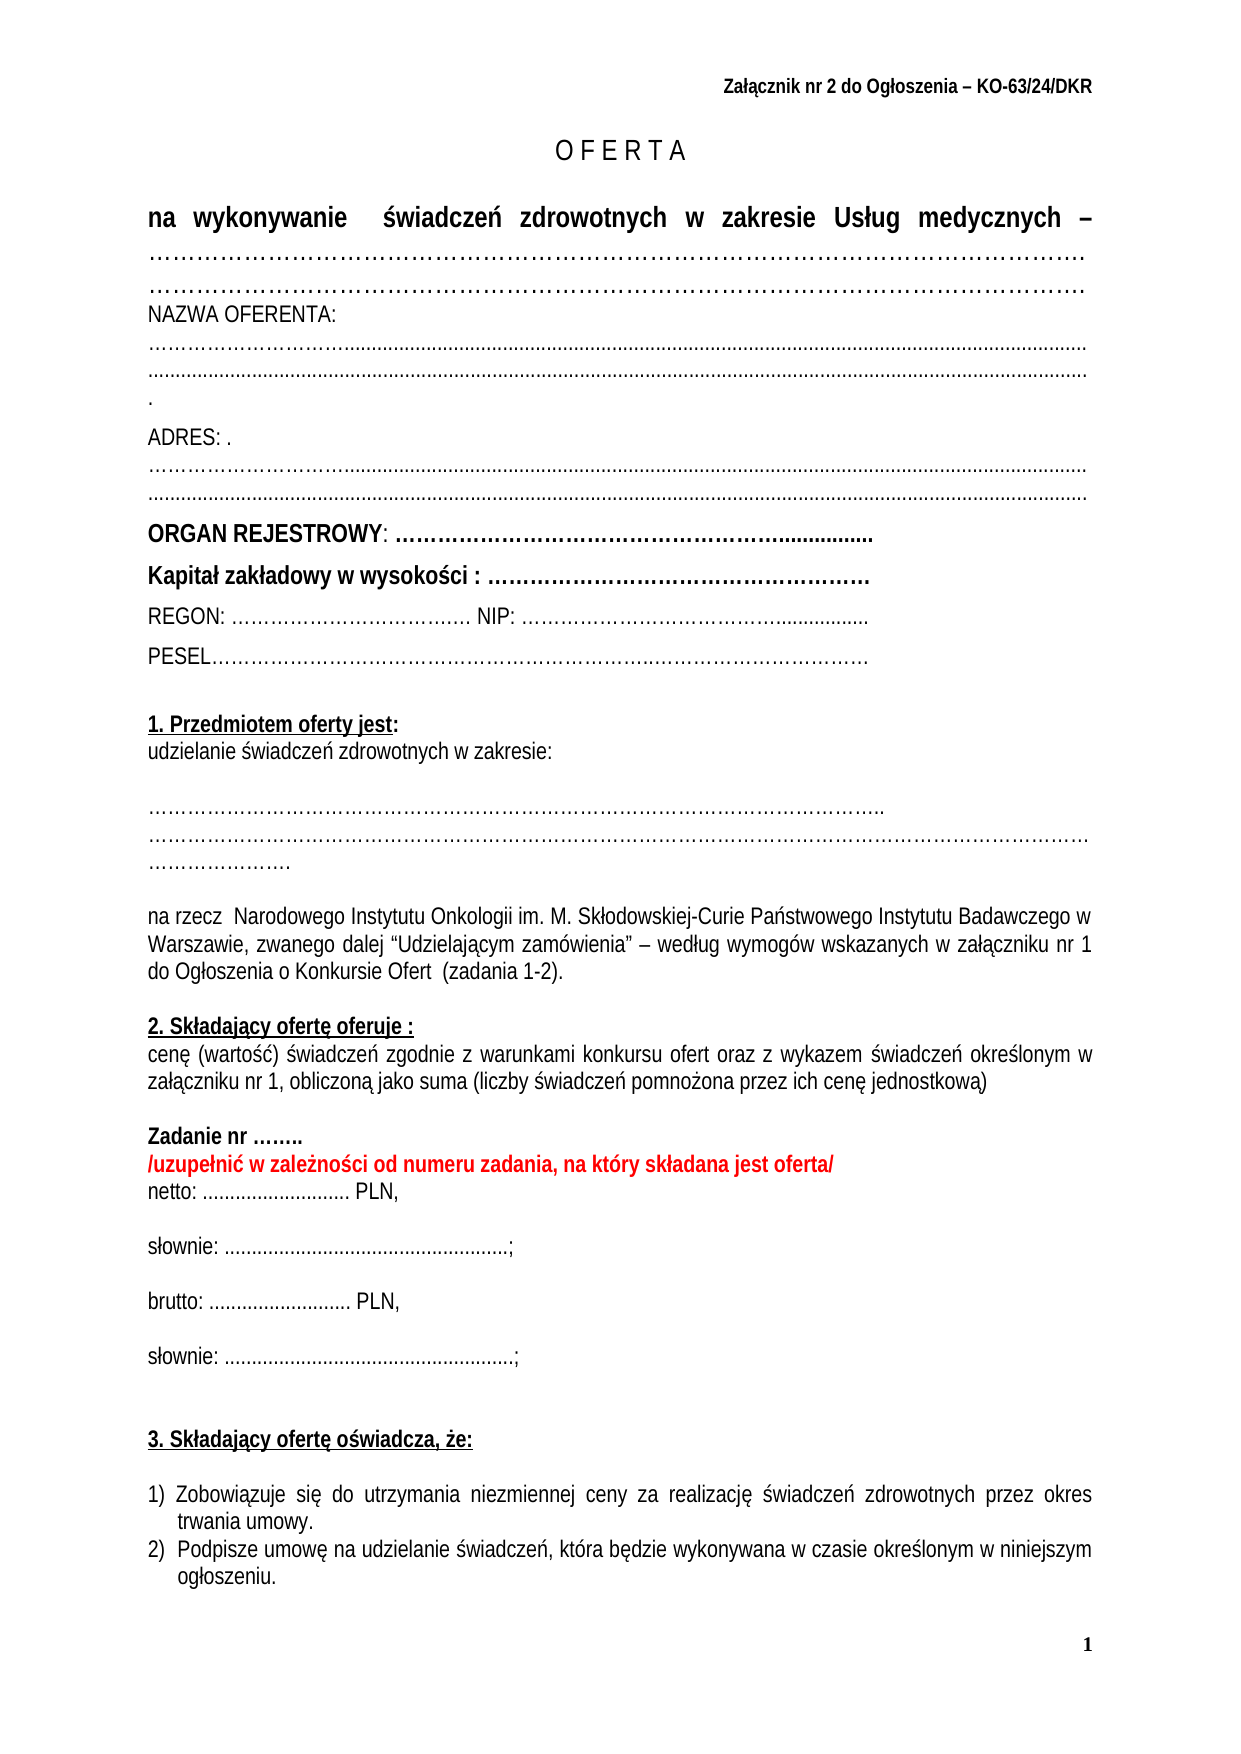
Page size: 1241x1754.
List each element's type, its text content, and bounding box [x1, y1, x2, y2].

text słownie: ....................................................; [148, 1232, 1093, 1260]
text ORGAN REJESTROWY: ………………………………………………................ [148, 518, 1093, 547]
text O F E R T A [148, 133, 1093, 166]
text 1. Przedmiotem oferty jest: [148, 710, 1093, 737]
text /uzupełnić w zależności od numeru zadania, na który składana jest oferta/ [148, 1150, 1093, 1177]
text na rzecz Narodowego Instytutu Onkologii im. M. Skłodowskiej-Curie Państwowego Instytutu Badawczego w Warszawie, zwanego dalej “Udzielającym zamówienia” – według wymogów wskazanych w załączniku nr 1 do Ogłoszenia o Konkursie Ofert (zadania 1-2). [148, 902, 1093, 985]
text netto: ........................... PLN, [148, 1177, 1093, 1205]
text 2) Podpisze umowę na udzielanie świadczeń, która będzie wykonywana w czasie określonym w niniejszym ogłoszeniu. [148, 1535, 1093, 1590]
text Kapitał zakładowy w wysokości : ……………………………………………… [148, 560, 1093, 590]
text brutto: .......................... PLN, [148, 1287, 1093, 1315]
text cenę (wartość) świadczeń zgodnie z warunkami konkursu ofert oraz z wykazem świadczeń określonym w załączniku nr 1, obliczoną jako suma (liczby świadczeń pomnożona przez ich cenę jednostkową) [148, 1040, 1093, 1095]
text 3. Składający ofertę oświadcza, że: [148, 1425, 1093, 1452]
text 2. Składający ofertę oferuje : [148, 1012, 1093, 1040]
text udzielanie świadczeń zdrowotnych w zakresie: [148, 737, 1093, 765]
text na wykonywanie świadczeń zdrowotnych w zakresie Usług medycznych – ………………………………………………………………………………………………………. ………………………………………………………………………………………………………. [148, 200, 1093, 300]
text Zadanie nr …….. [148, 1122, 1093, 1150]
text 1) Zobowiązuje się do utrzymania niezmiennej ceny za realizację świadczeń zdrowotnych przez okres trwania umowy. [148, 1480, 1093, 1535]
text ADRES: .………………………….................................................................................................................................................................................................................................................................................................................... [148, 423, 1093, 505]
text NAZWA OFERENTA: …………………………..................................................................................................................................................................................................................................................................................................................... [148, 300, 1093, 410]
text PESEL…………………………………………………………..…………………………… [148, 642, 1093, 670]
text słownie: .....................................................; [148, 1342, 1093, 1370]
text REGON: …………………………….… NIP: …………………………………................. [148, 602, 1093, 630]
text …………………………………………………………………………………………………..…………………………………………………………………………………………………………………………………………………. [148, 792, 1093, 875]
